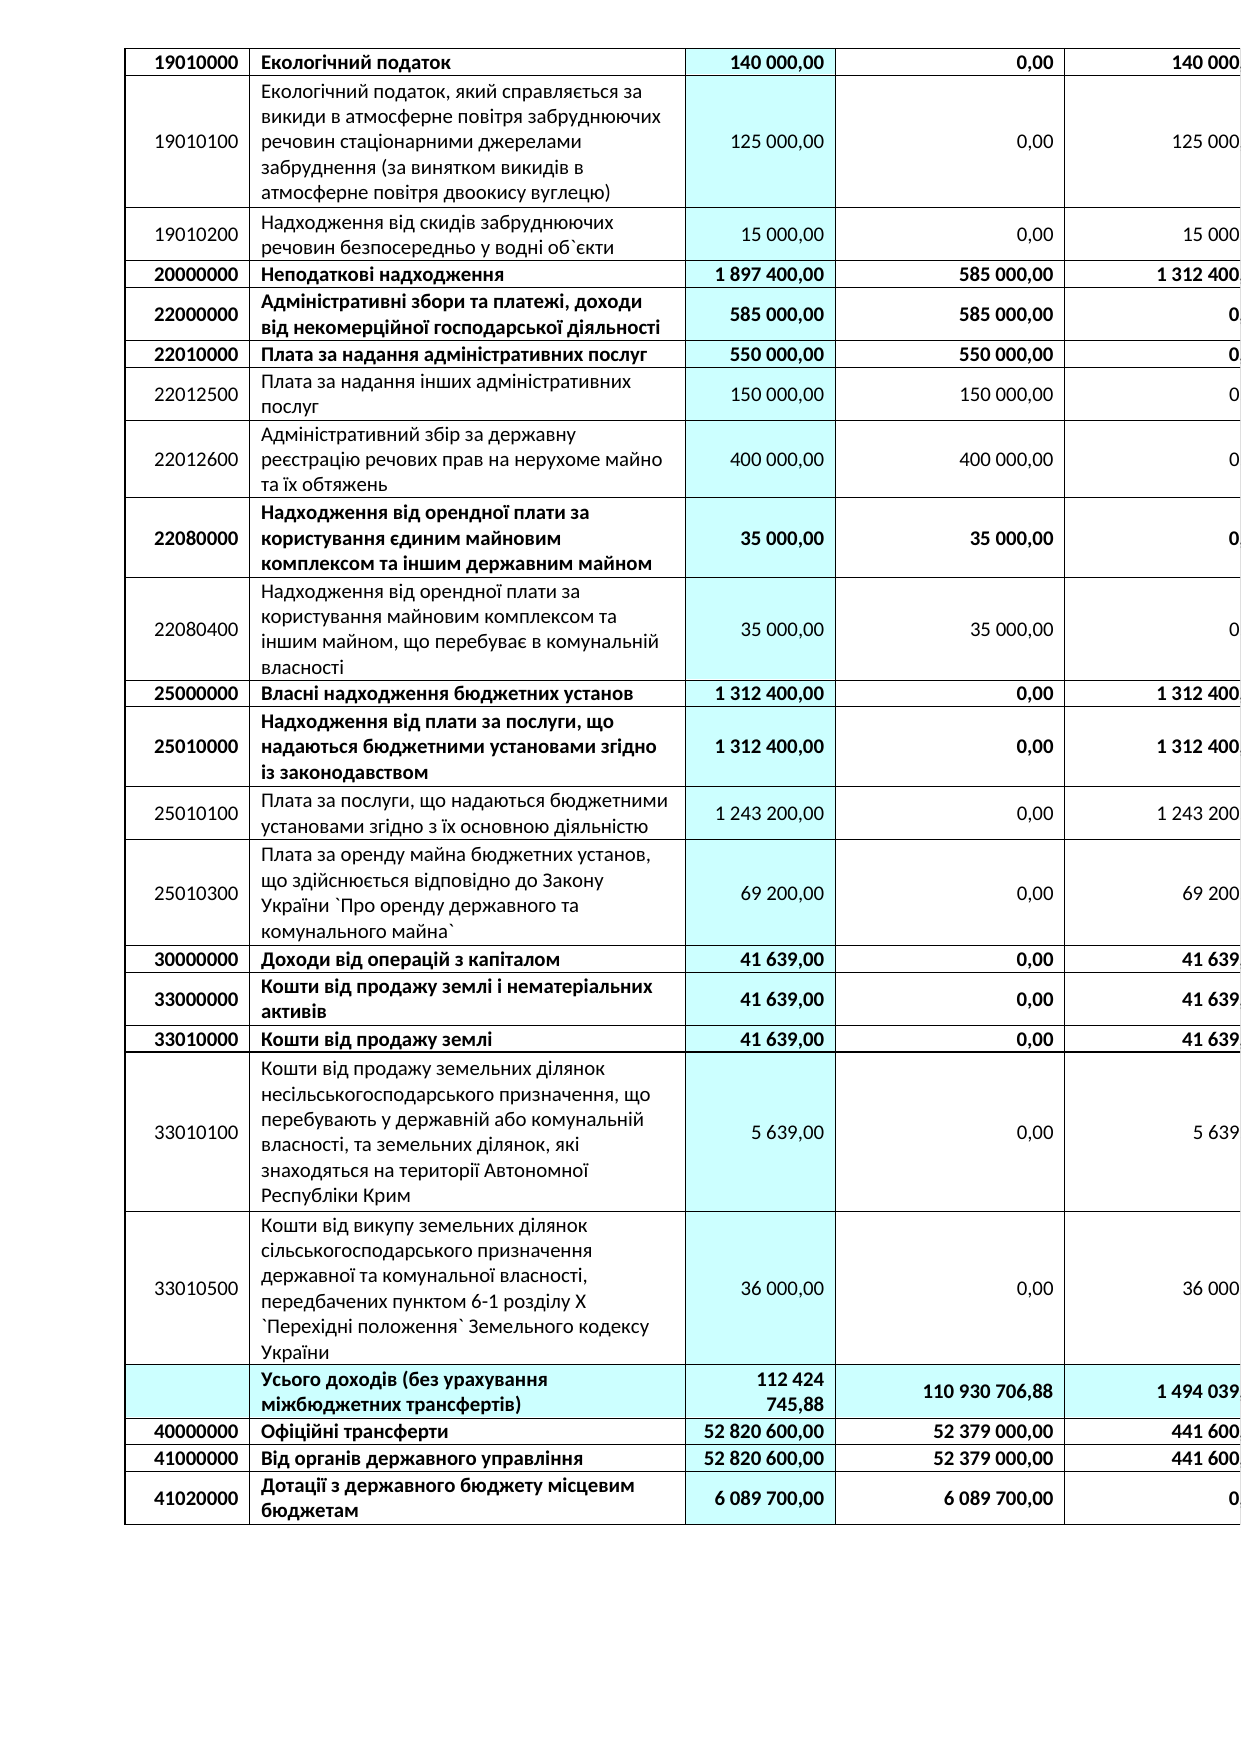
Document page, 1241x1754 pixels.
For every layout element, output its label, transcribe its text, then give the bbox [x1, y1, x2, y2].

table_cell 150 000,00 [836, 368, 1064, 420]
table_cell 36 000,00 [686, 1212, 835, 1364]
table_cell 0,00 [836, 1026, 1064, 1051]
table_cell 35 000,00 [686, 498, 835, 577]
table_cell 41 639,00 [1065, 973, 1240, 1025]
table_cell 25010000 [126, 707, 249, 786]
table_cell 25000000 [126, 681, 249, 706]
table_cell 585 000,00 [836, 261, 1064, 287]
table_cell 0,00 [836, 1212, 1064, 1364]
table_cell 41020000 [126, 1472, 249, 1524]
table_cell 0,00 [836, 946, 1064, 972]
table_cell 19010000 [126, 49, 249, 74]
table_cell 5 639,00 [1065, 1053, 1240, 1211]
table_cell Власні надходження бюджетних установ [250, 681, 685, 706]
table_cell 52 379 000,00 [836, 1419, 1064, 1444]
table_cell 550 000,00 [836, 341, 1064, 367]
table_cell 1 312 400,00 [686, 681, 835, 706]
table_cell 33010500 [126, 1212, 249, 1364]
table_cell 0,00 [836, 76, 1064, 207]
table_cell Екологічний податок [250, 49, 685, 74]
table_cell 25010300 [126, 840, 249, 945]
table_cell 20000000 [126, 261, 249, 287]
table_cell 40000000 [126, 1419, 249, 1444]
table_cell 30000000 [126, 946, 249, 972]
table_cell 0,00 [836, 973, 1064, 1025]
table_cell 36 000,00 [1065, 1212, 1240, 1364]
table_cell 0,00 [1065, 368, 1240, 420]
table_cell Плата за послуги, що надаються бюджетними установами згідно з їх основною діяльністю [250, 787, 685, 839]
table_cell Кошти від продажу землі і нематеріальних активів [250, 973, 685, 1025]
table_cell [126, 1365, 249, 1417]
table_cell 22080400 [126, 578, 249, 679]
table_cell Адміністративні збори та платежі, доходи від некомерційної господарської діяльності [250, 288, 685, 340]
table_cell 0,00 [836, 840, 1064, 945]
table_cell 52 379 000,00 [836, 1445, 1064, 1471]
table_cell Доходи від операцій з капіталом [250, 946, 685, 972]
table_cell 1 243 200,00 [1065, 787, 1240, 839]
table_cell 0,00 [1065, 421, 1240, 497]
table_cell Екологічний податок, який справляється за викиди в атмосферне повітря забруднюючих речовин стаціонарними джерелами забруднення (за винятком викидів в атмосферне повітря двоокису вуглецю) [250, 76, 685, 207]
table_cell 0,00 [1065, 341, 1240, 367]
table_cell 0,00 [836, 1053, 1064, 1211]
table_cell 0,00 [836, 49, 1064, 74]
table_cell 140 000,00 [686, 49, 835, 74]
table_cell 35 000,00 [686, 578, 835, 679]
table_cell 6 089 700,00 [836, 1472, 1064, 1524]
table_cell 5 639,00 [686, 1053, 835, 1211]
table_cell 1 312 400,00 [1065, 261, 1240, 287]
table_cell 0,00 [836, 681, 1064, 706]
table_cell 0,00 [1065, 1472, 1240, 1524]
table_cell Дотації з державного бюджету місцевим бюджетам [250, 1472, 685, 1524]
table_cell 41000000 [126, 1445, 249, 1471]
table_cell Неподаткові надходження [250, 261, 685, 287]
table_cell Надходження від скидів забруднюючих речовин безпосередньо у водні об`єкти [250, 208, 685, 260]
table_cell 52 820 600,00 [686, 1419, 835, 1444]
table_cell Плата за оренду майна бюджетних установ, що здійснюється відповідно до Закону України `Про оренду державного та комунального майна` [250, 840, 685, 945]
table_cell 125 000,00 [686, 76, 835, 207]
table_cell 6 089 700,00 [686, 1472, 835, 1524]
table_cell 0,00 [1065, 498, 1240, 577]
table_cell 69 200,00 [686, 840, 835, 945]
table_cell 1 897 400,00 [686, 261, 835, 287]
table_cell 41 639,00 [686, 1026, 835, 1051]
table_cell 550 000,00 [686, 341, 835, 367]
table_cell 22012500 [126, 368, 249, 420]
table_cell 25010100 [126, 787, 249, 839]
table_cell Надходження від орендної плати за користування майновим комплексом та іншим майном, що перебуває в комунальній власності [250, 578, 685, 679]
table_cell 1 312 400,00 [1065, 707, 1240, 786]
table_cell 0,00 [836, 707, 1064, 786]
table_cell 52 820 600,00 [686, 1445, 835, 1471]
table_cell Від органів державного управління [250, 1445, 685, 1471]
table_cell Кошти від продажу землі [250, 1026, 685, 1051]
table_cell Кошти від продажу земельних ділянок несільськогосподарського призначення, що перебувають у державній або комунальній власності, та земельних ділянок, які знаходяться на території Автономної Республіки Крим [250, 1053, 685, 1211]
table_cell 585 000,00 [686, 288, 835, 340]
table_cell 41 639,00 [686, 946, 835, 972]
table_cell Надходження від плати за послуги, що надаються бюджетними установами згідно із законодавством [250, 707, 685, 786]
table_cell 0,00 [1065, 578, 1240, 679]
table_cell Офіційні трансферти [250, 1419, 685, 1444]
table_cell 41 639,00 [686, 973, 835, 1025]
table_cell 19010200 [126, 208, 249, 260]
table_cell 400 000,00 [836, 421, 1064, 497]
table_cell 15 000,00 [1065, 208, 1240, 260]
table_cell 19010100 [126, 76, 249, 207]
table_cell Плата за надання адміністративних послуг [250, 341, 685, 367]
table_cell 41 639,00 [1065, 1026, 1240, 1051]
table_cell 22080000 [126, 498, 249, 577]
table_cell 22010000 [126, 341, 249, 367]
table_cell 33010000 [126, 1026, 249, 1051]
table_cell Адміністративний збір за державну реєстрацію речових прав на нерухоме майно та їх обтяжень [250, 421, 685, 497]
table_cell 69 200,00 [1065, 840, 1240, 945]
table_cell Надходження від орендної плати за користування єдиним майновим комплексом та іншим державним майном [250, 498, 685, 577]
table_cell 1 312 400,00 [1065, 681, 1240, 706]
table_cell 15 000,00 [686, 208, 835, 260]
table_cell 41 639,00 [1065, 946, 1240, 972]
table_cell 0,00 [836, 208, 1064, 260]
table_cell 0,00 [836, 787, 1064, 839]
table_cell 400 000,00 [686, 421, 835, 497]
table_cell Усього доходів (без урахування міжбюджетних трансфертів) [250, 1365, 685, 1417]
table_cell 112 424 745,88 [686, 1365, 835, 1417]
table_cell 140 000,00 [1065, 49, 1240, 74]
table_cell Плата за надання інших адміністративних послуг [250, 368, 685, 420]
table_cell 150 000,00 [686, 368, 835, 420]
table_cell 441 600,00 [1065, 1445, 1240, 1471]
table_cell 1 312 400,00 [686, 707, 835, 786]
table_cell 33010100 [126, 1053, 249, 1211]
table_cell 0,00 [1065, 288, 1240, 340]
table_cell 35 000,00 [836, 578, 1064, 679]
table_cell 33000000 [126, 973, 249, 1025]
table_cell 110 930 706,88 [836, 1365, 1064, 1417]
table_cell 125 000,00 [1065, 76, 1240, 207]
table_cell 22000000 [126, 288, 249, 340]
table_cell 441 600,00 [1065, 1419, 1240, 1444]
table_cell Кошти від викупу земельних ділянок сільськогосподарського призначення державної та комунальної власності, передбачених пунктом 6-1 розділу X `Перехідні положення` Земельного кодексу України [250, 1212, 685, 1364]
table_cell 1 243 200,00 [686, 787, 835, 839]
table_cell 22012600 [126, 421, 249, 497]
table_cell 1 494 039,00 [1065, 1365, 1240, 1417]
table_cell 35 000,00 [836, 498, 1064, 577]
table_cell 585 000,00 [836, 288, 1064, 340]
